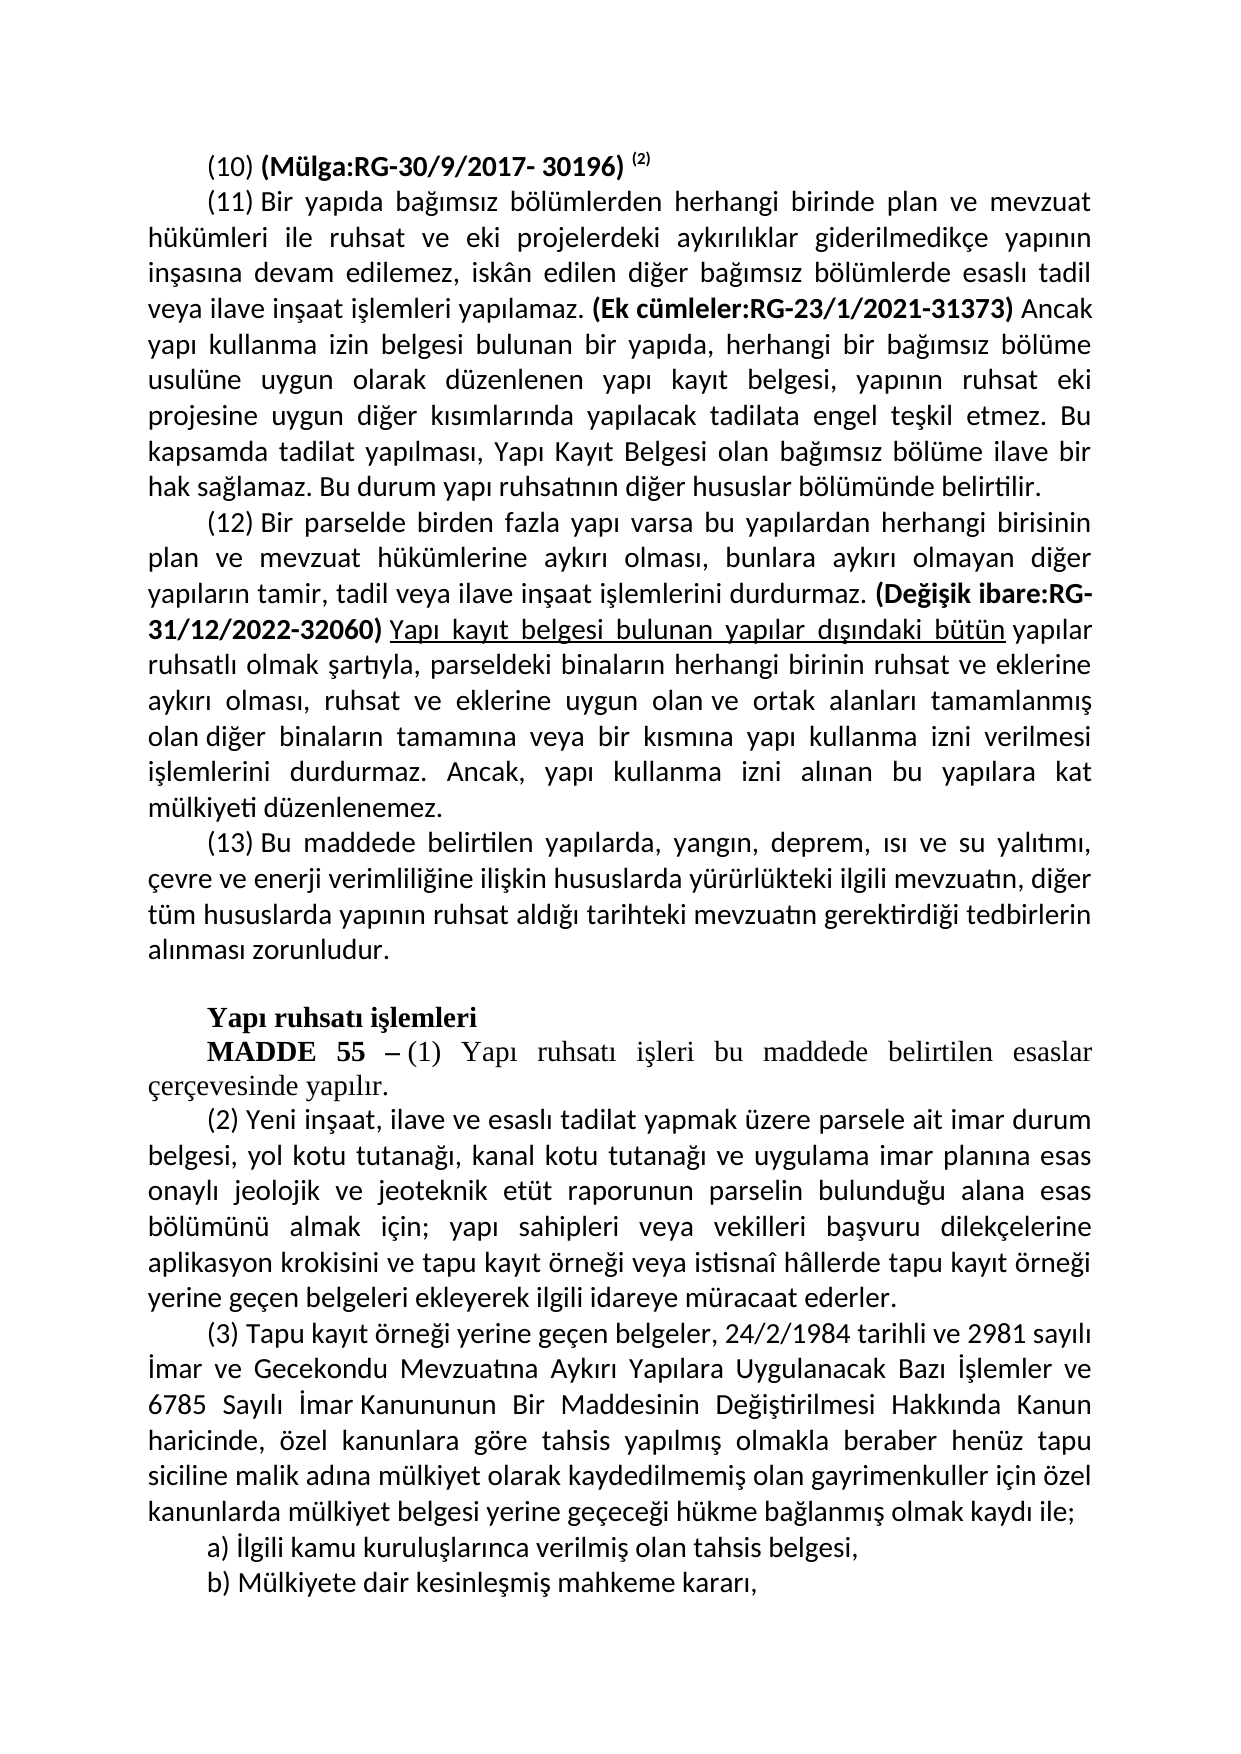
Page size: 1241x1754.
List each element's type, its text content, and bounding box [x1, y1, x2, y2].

text (10) (Mülga:RG-30/9/2017- 30196) (2) [148, 148, 1093, 183]
text (3) Tapu kayıt örneği yerine geçen belgeler, 24/2/1984 tarihli ve 2981 sayılı İmar ve Gecekondu Mevzuatına Aykırı Yapılara Uygulanacak Bazı İşlemler ve 6785 Sayılı İmar Kanununun Bir Maddesinin Değiştirilmesi Hakkında Kanun haricinde, özel kanunlara göre tahsis yapılmış olmakla beraber henüz tapu siciline malik adına mülkiyet olarak kaydedilmemiş olan gayrimenkuller için özel kanunlarda mülkiyet belgesi yerine geçeceği hükme bağlanmış olmak kaydı ile; [148, 1315, 1093, 1529]
text (12) Bir parselde birden fazla yapı varsa bu yapılardan herhangi birisinin plan ve mevzuat hükümlerine aykırı olması, bunlara aykırı olmayan diğer yapıların tamir, tadil veya ilave inşaat işlemlerini durdurmaz. (Değişik ibare:RG-31/12/2022-32060) Yapı kayıt belgesi bulunan yapılar dışındaki bütün yapılar ruhsatlı olmak şartıyla, parseldeki binaların herhangi birinin ruhsat ve eklerine aykırı olması, ruhsat ve eklerine uygun olan ve ortak alanları tamamlanmış olan diğer binaların tamamına veya bir kısmına yapı kullanma izni verilmesi işlemlerini durdurmaz. Ancak, yapı kullanma izni alınan bu yapılara kat mülkiyeti düzenlenemez. [148, 504, 1093, 824]
text MADDE 55 – (1) Yapı ruhsatı işleri bu maddede belirtilen esaslar çerçevesinde yapılır. [148, 1034, 1093, 1101]
text Yapı ruhsatı işlemleri [148, 1001, 1093, 1034]
text (2) Yeni inşaat, ilave ve esaslı tadilat yapmak üzere parsele ait imar durum belgesi, yol kotu tutanağı, kanal kotu tutanağı ve uygulama imar planına esas onaylı jeolojik ve jeoteknik etüt raporunun parselin bulunduğu alana esas bölümünü almak için; yapı sahipleri veya vekilleri başvuru dilekçelerine aplikasyon krokisini ve tapu kayıt örneği veya istisnaî hâllerde tapu kayıt örneği yerine geçen belgeleri ekleyerek ilgili idareye müracaat ederler. [148, 1101, 1093, 1315]
text a) İlgili kamu kuruluşlarınca verilmiş olan tahsis belgesi, [148, 1529, 1093, 1564]
text b) Mülkiyete dair kesinleşmiş mahkeme kararı, [148, 1564, 1093, 1600]
text (11) Bir yapıda bağımsız bölümlerden herhangi birinde plan ve mevzuat hükümleri ile ruhsat ve eki projelerdeki aykırılıklar giderilmedikçe yapının inşasına devam edilemez, iskân edilen diğer bağımsız bölümlerde esaslı tadil veya ilave inşaat işlemleri yapılamaz. (Ek cümleler:RG-23/1/2021-31373) Ancak yapı kullanma izin belgesi bulunan bir yapıda, herhangi bir bağımsız bölüme usulüne uygun olarak düzenlenen yapı kayıt belgesi, yapının ruhsat eki projesine uygun diğer kısımlarında yapılacak tadilata engel teşkil etmez. Bu kapsamda tadilat yapılması, Yapı Kayıt Belgesi olan bağımsız bölüme ilave bir hak sağlamaz. Bu durum yapı ruhsatının diğer hususlar bölümünde belirtilir. [148, 183, 1093, 504]
text (13) Bu maddede belirtilen yapılarda, yangın, deprem, ısı ve su yalıtımı, çevre ve enerji verimliliğine ilişkin hususlarda yürürlükteki ilgili mevzuatın, diğer tüm hususlarda yapının ruhsat aldığı tarihteki mevzuatın gerektirdiği tedbirlerin alınması zorunludur. [148, 824, 1093, 967]
